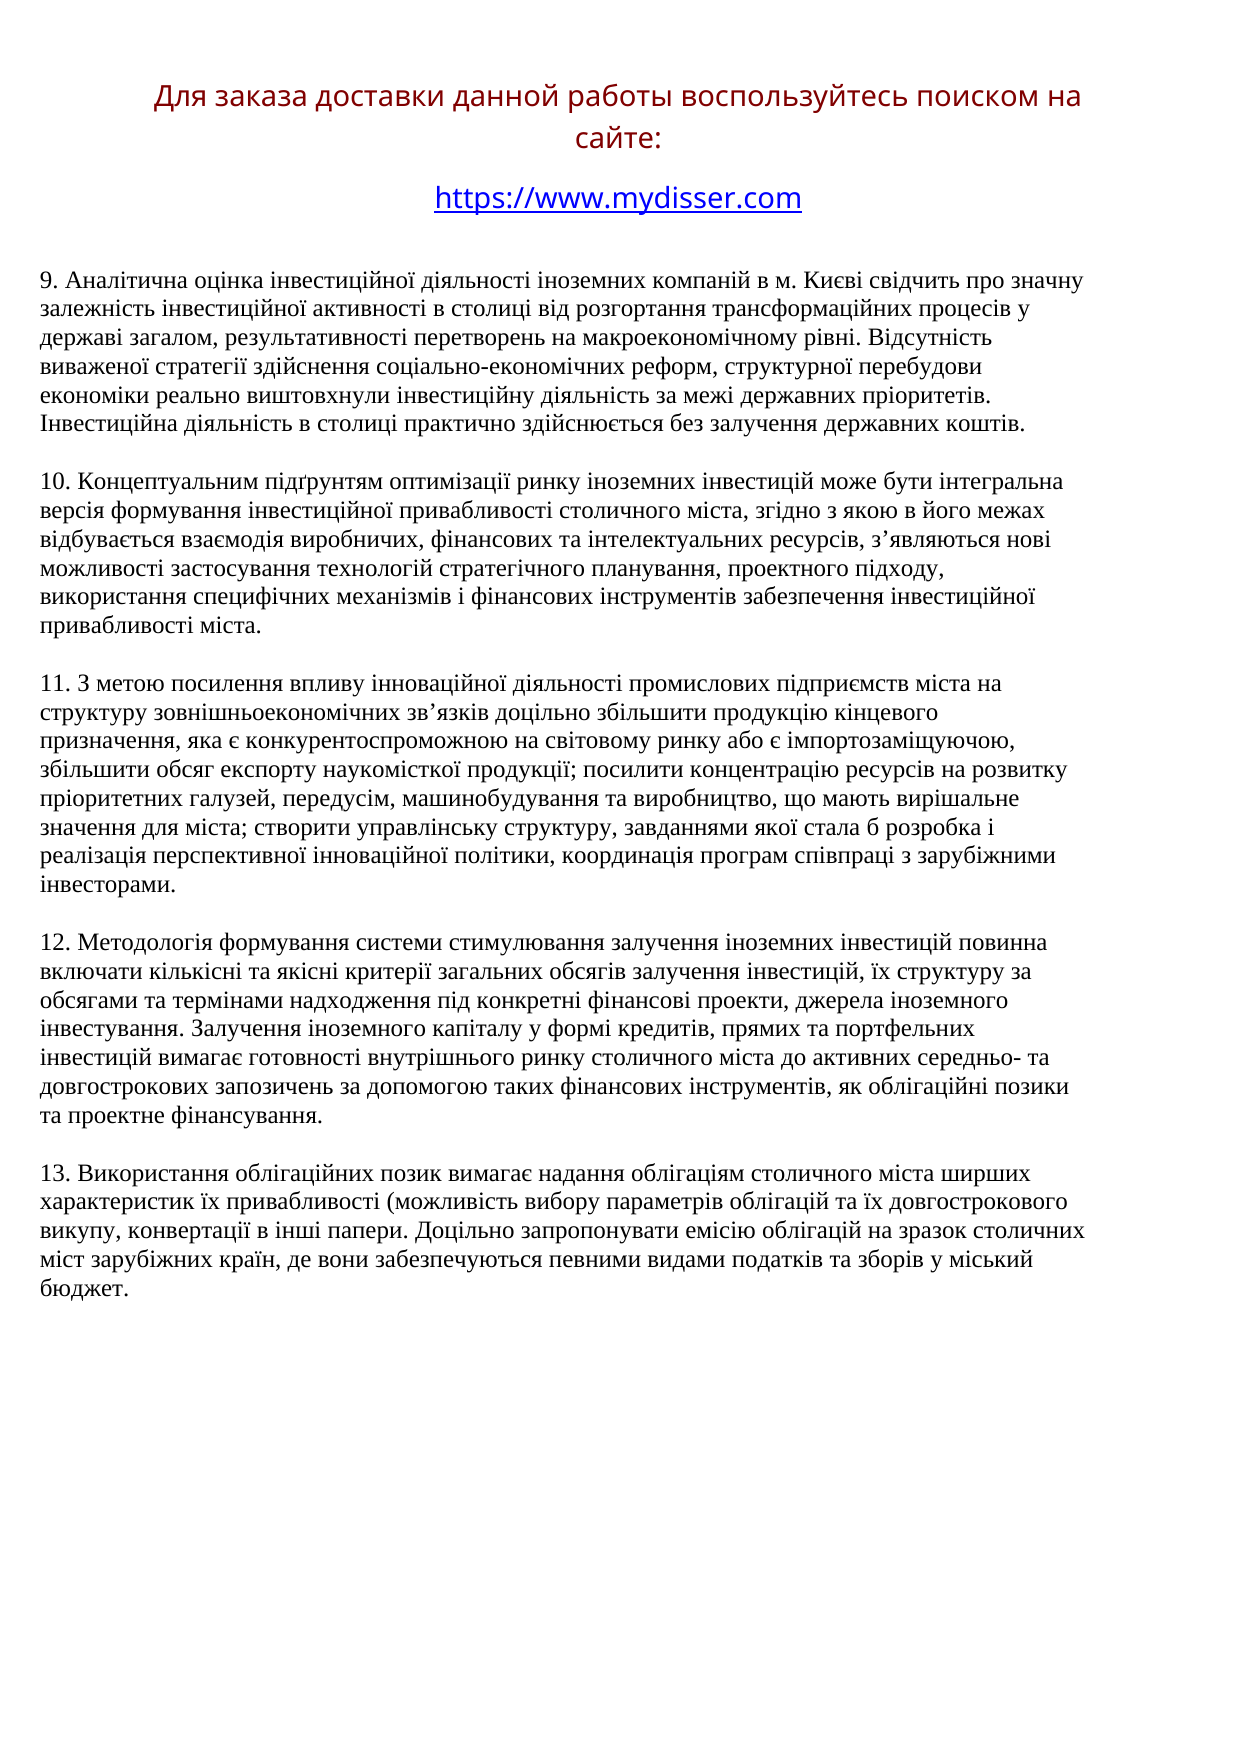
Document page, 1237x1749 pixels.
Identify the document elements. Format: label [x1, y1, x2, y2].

table_cell [40, 236, 1086, 1301]
